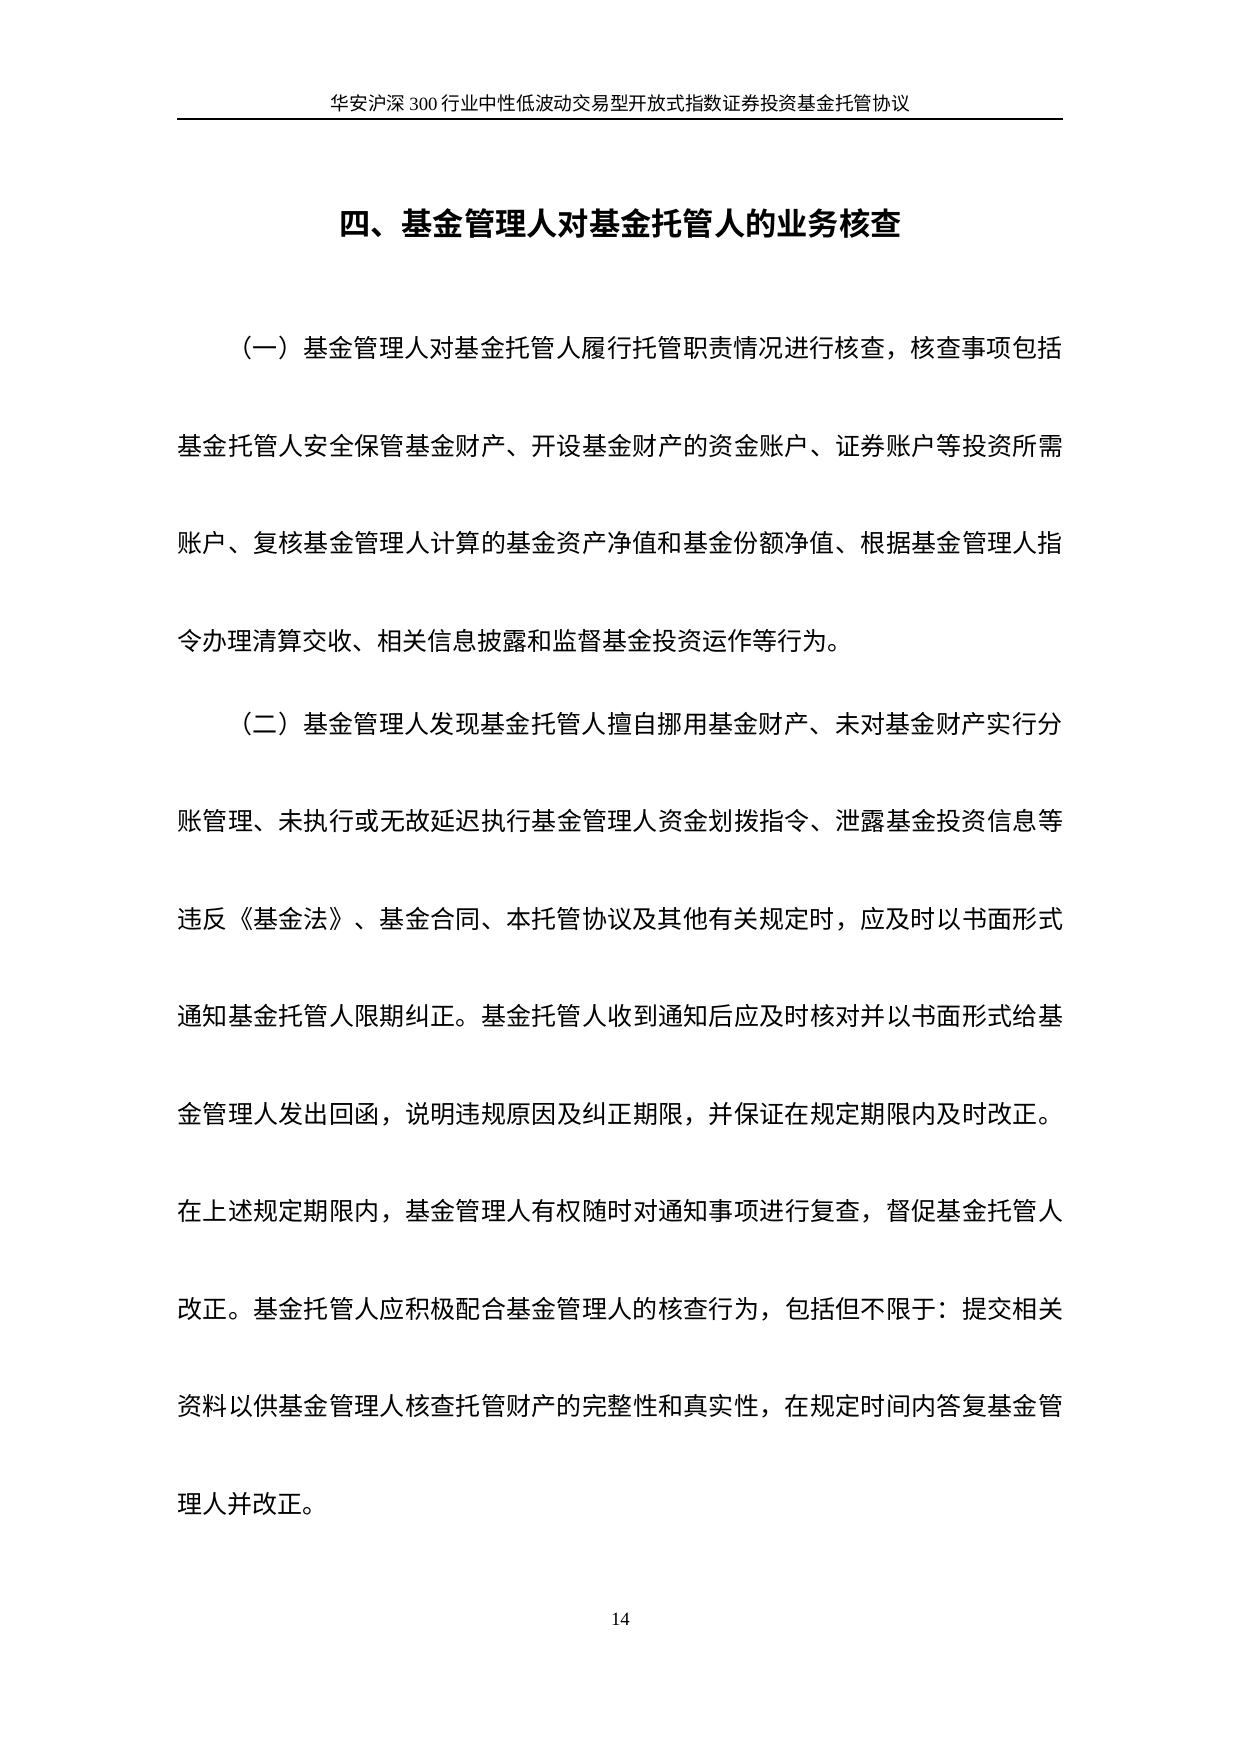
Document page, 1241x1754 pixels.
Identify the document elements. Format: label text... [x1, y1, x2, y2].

text （二）基金管理人发现基金托管人擅自挪用基金财产、未对基金财产实行分账管理、未执行或无故延迟执行基金管理人资金划拨指令、泄露基金投资信息等违反《基金法》、基金合同、本托管协议及其他有关规定时，应及时以书面形式通知基金托管人限期纠正。基金托管人收到通知后应及时核对并以书面形式给基金管理人发出回函，说明违规原因及纠正期限，并保证在规定期限内及时改正。在上述规定期限内，基金管理人有权随时对通知事项进行复查，督促基金托管人改正。基金托管人应积极配合基金管理人的核查行为，包括但不限于：提交相关资料以供基金管理人核查托管财产的完整性和真实性，在规定时间内答复基金管理人并改正。 [177, 690, 1063, 1535]
subtitle 四、基金管理人对基金托管人的业务核查 [177, 189, 1063, 254]
text （一）基金管理人对基金托管人履行托管职责情况进行核查，核查事项包括基金托管人安全保管基金财产、开设基金财产的资金账户、证券账户等投资所需账户、复核基金管理人计算的基金资产净值和基金份额净值、根据基金管理人指令办理清算交收、相关信息披露和监督基金投资运作等行为。 [177, 314, 1063, 672]
